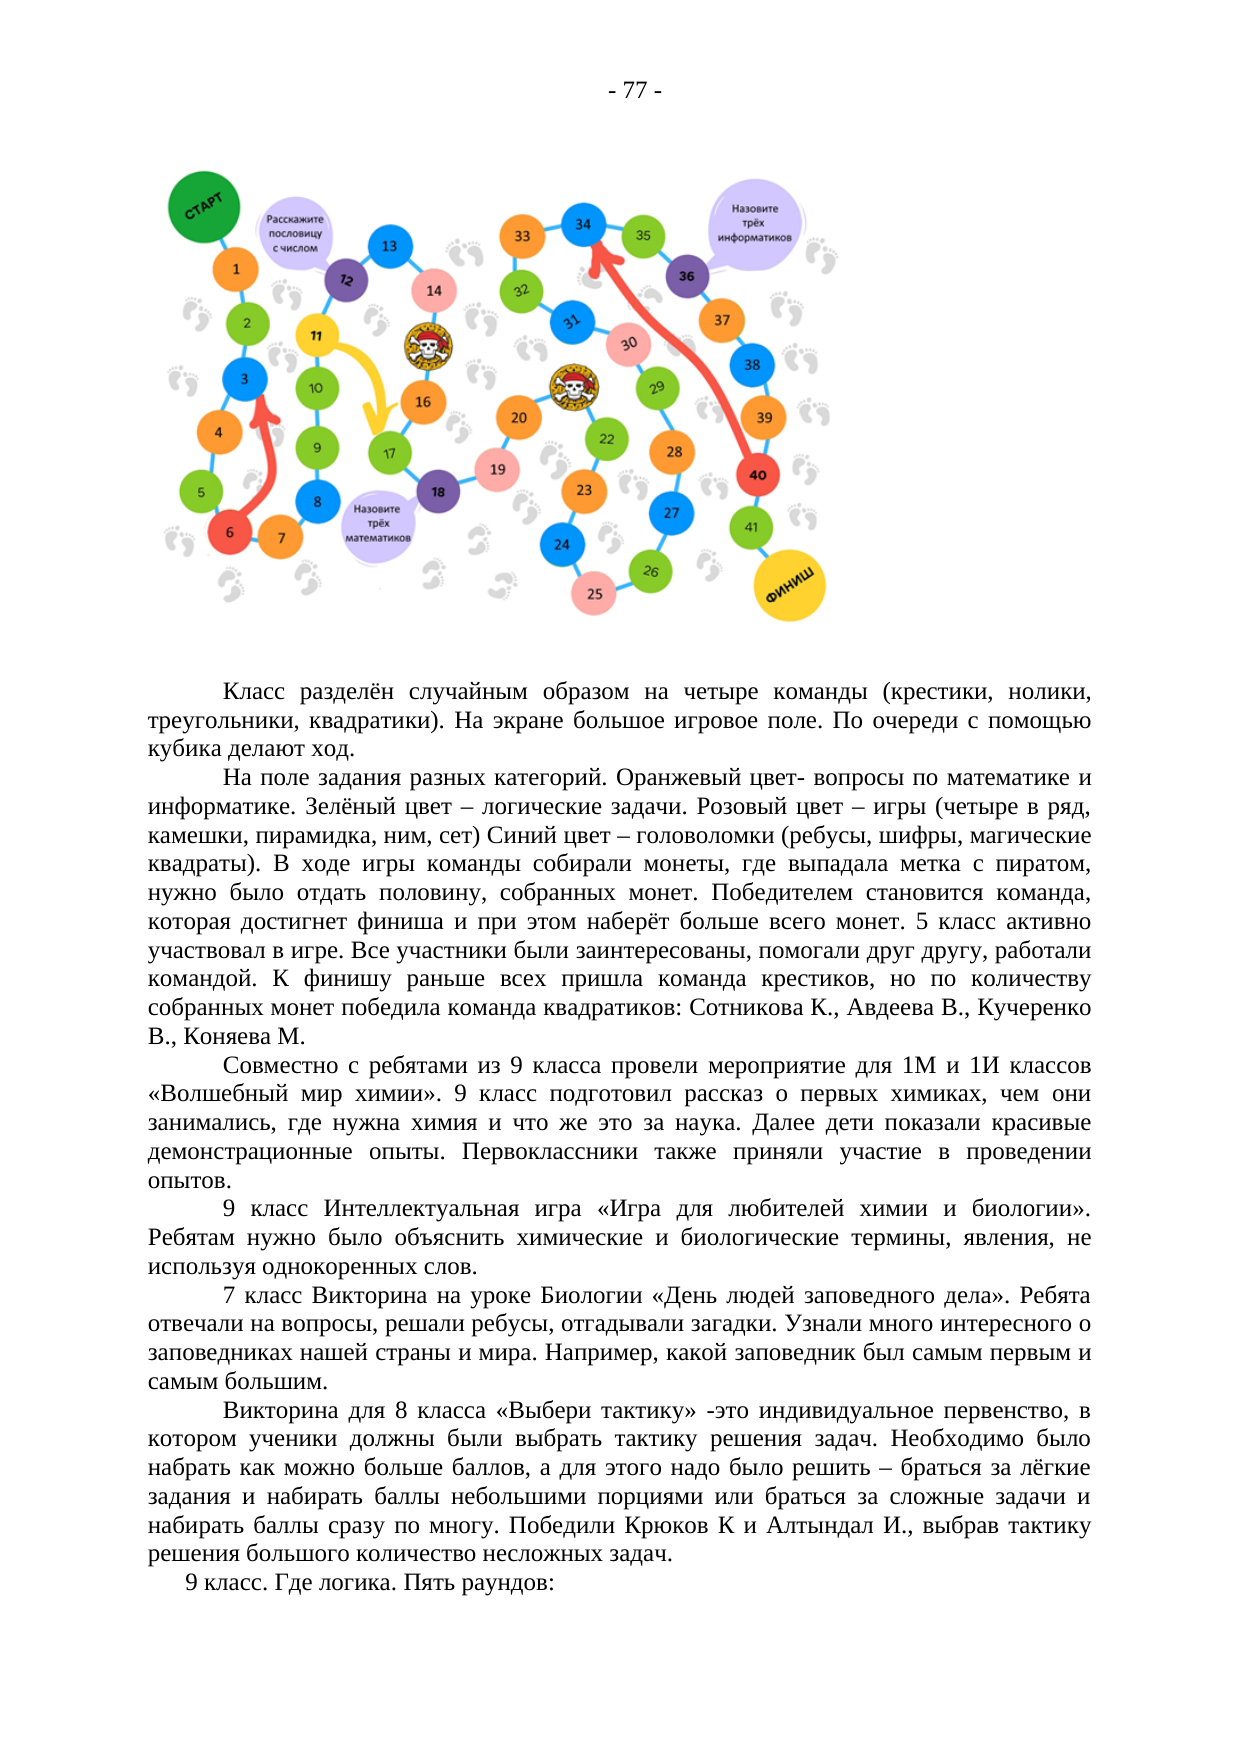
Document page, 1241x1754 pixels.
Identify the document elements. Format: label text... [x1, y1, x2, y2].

text На поле задания разных категорий. Оранжевый цвет- вопросы по математике и информатике. Зелёный цвет – логические задачи. Розовый цвет – игры (четыре в ряд, камешки, пирамидка, ним, сет) Синий цвет – головоломки (ребусы, шифры, магические квадраты). В ходе игры команды собирали монеты, где выпадала метка с пиратом, нужно было отдать половину, собранных монет. Победителем становится команда, которая достигнет финиша и при этом наберёт больше всего монет. 5 класс активно участвовал в игре. Все участники были заинтересованы, помогали друг другу, работали командой. К финишу раньше всех пришла команда крестиков, но по количеству собранных монет победила команда квадратиков: Сотникова К., Авдеева В., Кучеренко В., Коняева М. [148, 762, 1092, 1050]
text 7 класс Викторина на уроке Биологии «День людей заповедного дела». Ребята отвечали на вопросы, решали ребусы, отгадывали загадки. Узнали много интересного о заповедниках нашей страны и мира. Например, какой заповедник был самым первым и самым большим. [148, 1280, 1092, 1395]
text 9 класс. Где логика. Пять раундов: [148, 1567, 1092, 1596]
picture [147, 147, 854, 676]
text Класс разделён случайным образом на четыре команды (крестики, нолики, треугольники, квадратики). На экране большое игровое поле. По очереди с помощью кубика делают ход. [148, 676, 1092, 762]
text Викторина для 8 класса «Выбери тактику» -это индивидуальное первенство, в котором ученики должны были выбрать тактику решения задач. Необходимо было набрать как можно больше баллов, а для этого надо было решить – браться за лёгкие задания и набирать баллы небольшими порциями или браться за сложные задачи и набирать баллы сразу по многу. Победили Крюков К и Алтындал И., выбрав тактику решения большого количество несложных задач. [148, 1395, 1092, 1567]
text Совместно с ребятами из 9 класса провели мероприятие для 1М и 1И классов «Волшебный мир химии». 9 класс подготовил рассказ о первых химиках, чем они занимались, где нужна химия и что же это за наука. Далее дети показали красивые демонстрационные опыты. Первоклассники также приняли участие в проведении опытов. [148, 1050, 1092, 1193]
text 9 класс Интеллектуальная игра «Игра для любителей химии и биологии». Ребятам нужно было объяснить химические и биологические термины, явления, не используя однокоренных слов. [148, 1193, 1092, 1280]
